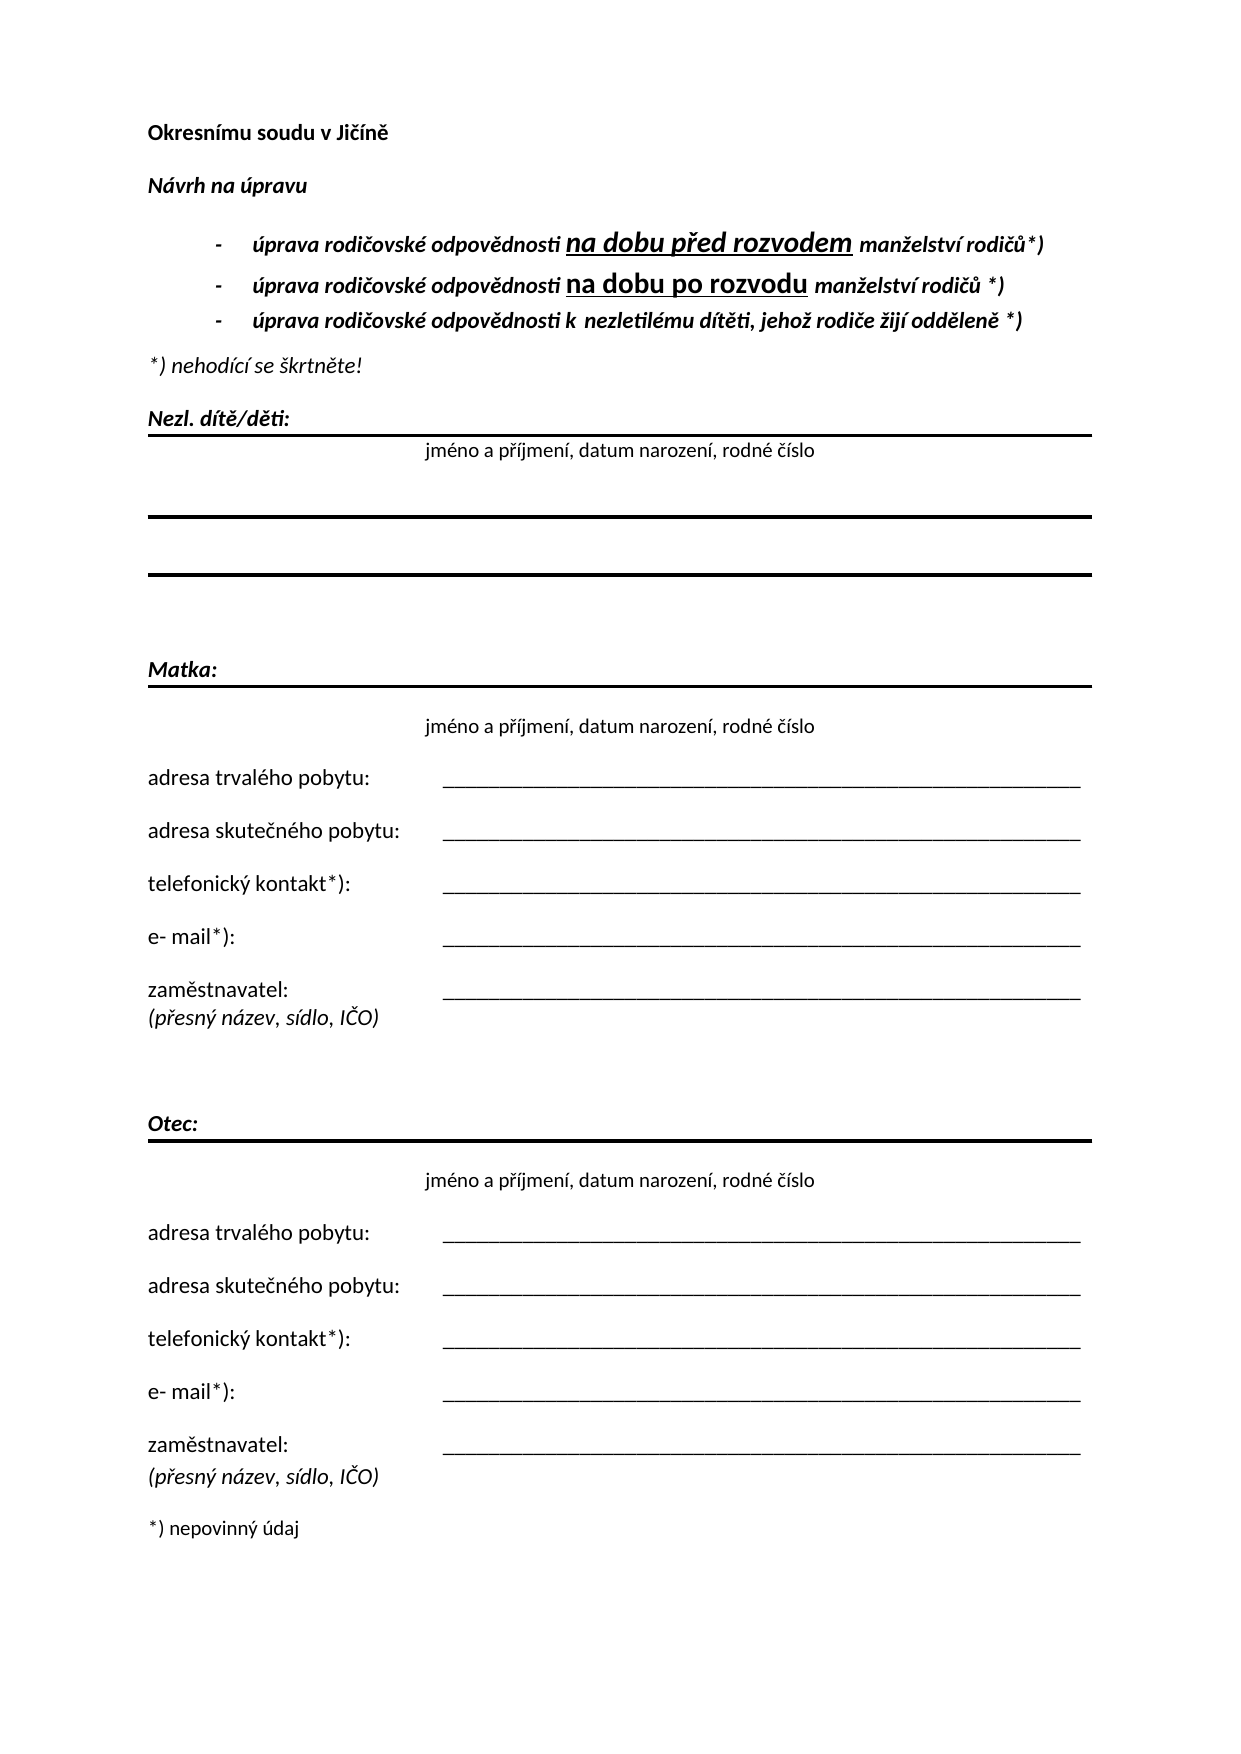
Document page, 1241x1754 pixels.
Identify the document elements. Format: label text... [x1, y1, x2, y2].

list úprava rodičovské odpovědnosti na dobu po rozvodu manželství rodičů *) [215, 265, 1092, 301]
text *) nehodící se škrtněte! [148, 351, 1092, 379]
list úprava rodičovské odpovědnosti na dobu před rozvodem manželství rodičů*) [215, 224, 1092, 260]
text zaměstnavatel: ________________________________________________________ [148, 975, 1092, 1003]
text Otec: [148, 1109, 1092, 1139]
text e- mail*): ________________________________________________________ [148, 922, 1092, 950]
text adresa skutečného pobytu: ________________________________________________________ [148, 1271, 1092, 1299]
text e- mail*): ________________________________________________________ [148, 1377, 1092, 1405]
list (přesný název, sídlo, IČO) [148, 1462, 1092, 1490]
text Matka: [148, 655, 1092, 685]
text adresa trvalého pobytu: ________________________________________________________ [148, 763, 1092, 791]
text adresa skutečného pobytu: ________________________________________________________ [148, 816, 1092, 844]
text telefonický kontakt*): ________________________________________________________ [148, 1324, 1092, 1352]
text *) nepovinný údaj [148, 1515, 1092, 1540]
text jméno a příjmení, datum narození, rodné číslo [148, 1168, 1092, 1193]
text Nezl. dítě/děti: [148, 404, 1092, 434]
text Návrh na úpravu [148, 171, 1092, 199]
text Okresnímu soudu v Jičíně [148, 118, 1092, 146]
list zaměstnavatel: ________________________________________________________ [148, 1430, 1092, 1458]
text adresa trvalého pobytu: ________________________________________________________ [148, 1218, 1092, 1246]
text jméno a příjmení, datum narození, rodné číslo [148, 437, 1092, 462]
text telefonický kontakt*): ________________________________________________________ [148, 869, 1092, 897]
text jméno a příjmení, datum narození, rodné číslo [148, 713, 1092, 739]
list úprava rodičovské odpovědnosti k nezletilému dítěti, jehož rodiče žijí odděleně *) [215, 306, 1092, 334]
text (přesný název, sídlo, IČO) [148, 1003, 1092, 1031]
